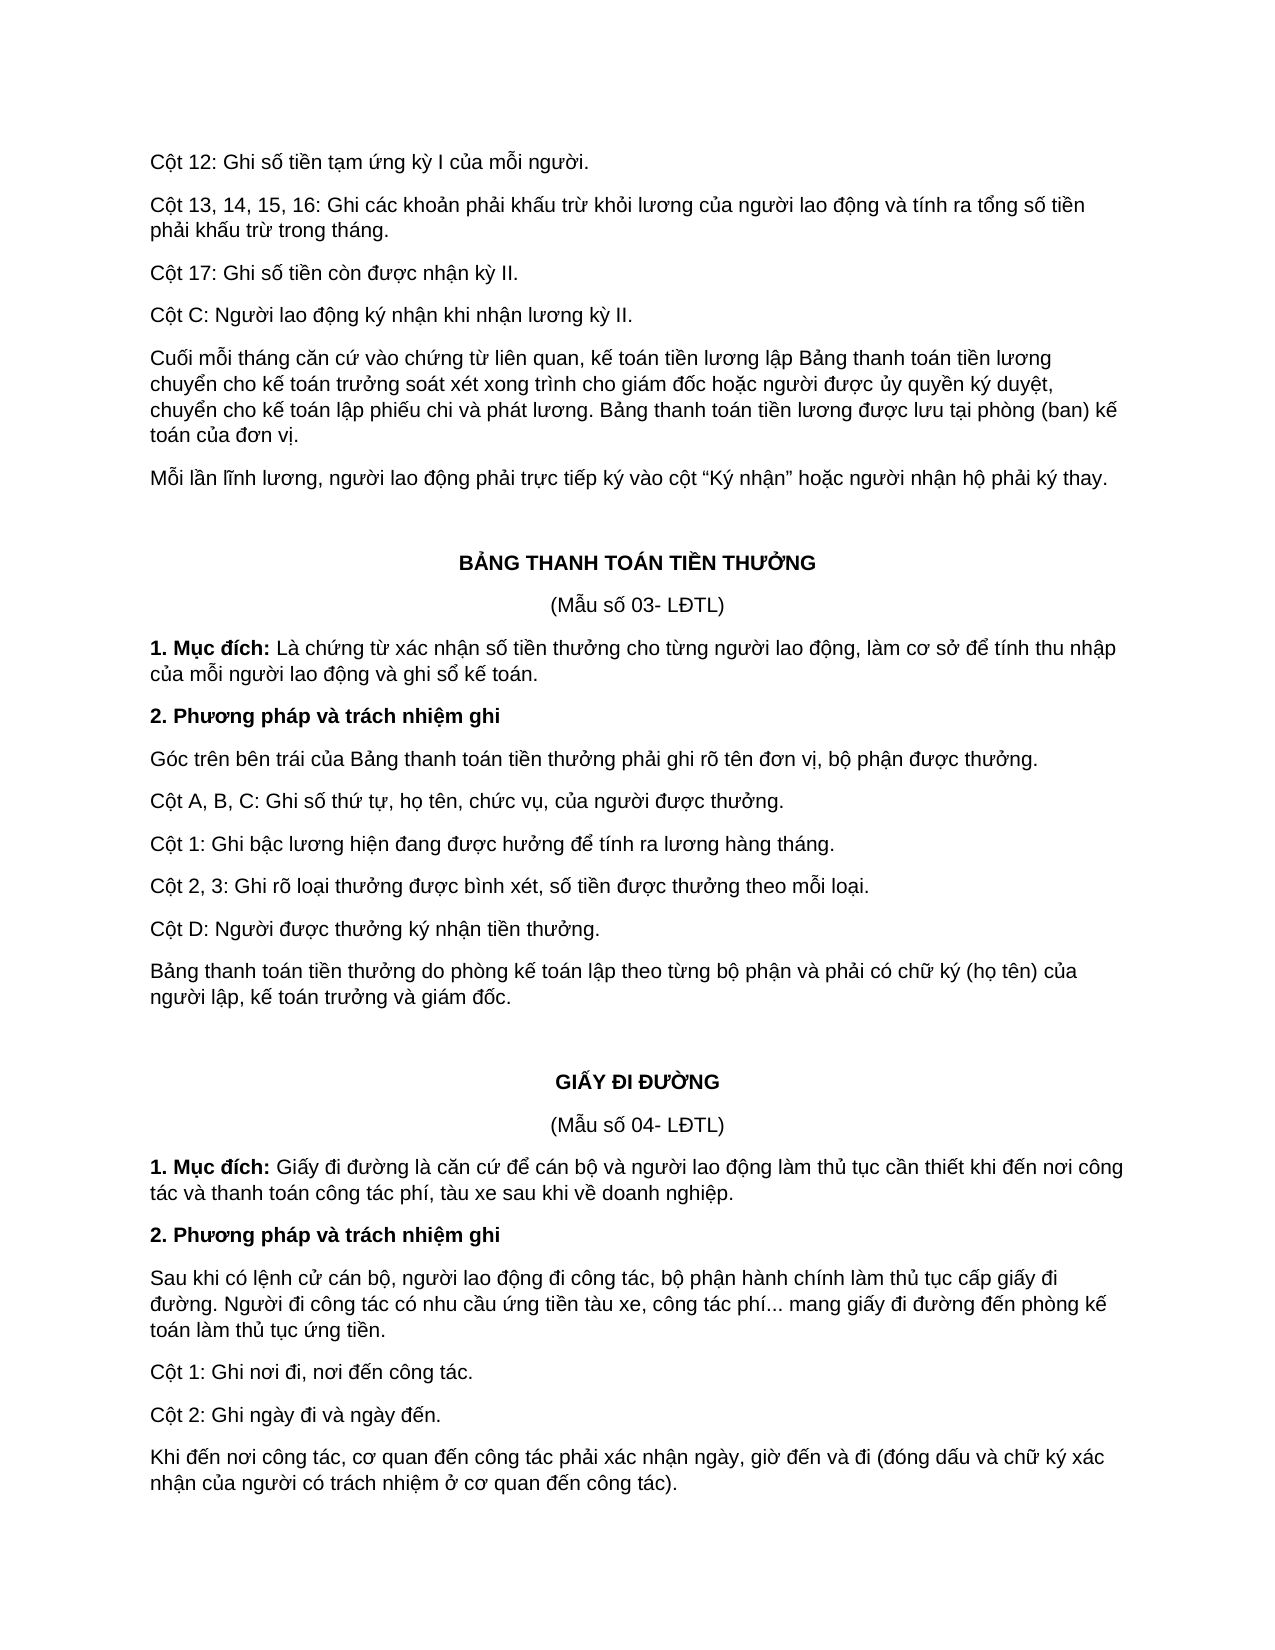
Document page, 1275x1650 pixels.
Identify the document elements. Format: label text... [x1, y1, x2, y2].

text Góc trên bên trái của Bảng thanh toán tiền thưởng phải ghi rõ tên đơn vị, bộ phận được thưởng. [150, 747, 1125, 771]
text Cuối mỗi tháng căn cứ vào chứng từ liên quan, kế toán tiền lương lập Bảng thanh toán tiền lương chuyển cho kế toán trưởng soát xét xong trình cho giám đốc hoặc người được ủy quyền ký duyệt, chuyển cho kế toán lập phiếu chi và phát lương. Bảng thanh toán tiền lương được lưu tại phòng (ban) kế toán của đơn vị. [150, 346, 1125, 447]
text Cột 2: Ghi ngày đi và ngày đến. [150, 1402, 1125, 1426]
text 2. Phương pháp và trách nhiệm ghi [150, 704, 1125, 728]
text Cột 1: Ghi nơi đi, nơi đến công tác. [150, 1360, 1125, 1384]
text Cột 2, 3: Ghi rõ loại thưởng được bình xét, số tiền được thưởng theo mỗi loại. [150, 874, 1125, 898]
text (Mẫu số 03- LĐTL) [150, 593, 1125, 617]
text Khi đến nơi công tác, cơ quan đến công tác phải xác nhận ngày, giờ đến và đi (đóng dấu và chữ ký xác nhận của người có trách nhiệm ở cơ quan đến công tác). [150, 1445, 1125, 1495]
text (Mẫu số 04- LĐTL) [150, 1112, 1125, 1136]
text Cột 12: Ghi số tiền tạm ứng kỳ I của mỗi người. [150, 150, 1125, 174]
text Cột A, B, C: Ghi số thứ tự, họ tên, chức vụ, của người được thưởng. [150, 789, 1125, 813]
text Cột C: Người lao động ký nhận khi nhận lương kỳ II. [150, 303, 1125, 327]
text 1. Mục đích: Giấy đi đường là căn cứ để cán bộ và người lao động làm thủ tục cần thiết khi đến nơi công tác và thanh toán công tác phí, tàu xe sau khi về doanh nghiệp. [150, 1155, 1125, 1205]
text Cột 1: Ghi bậc lương hiện đang được hưởng để tính ra lương hàng tháng. [150, 832, 1125, 856]
text Sau khi có lệnh cử cán bộ, người lao động đi công tác, bộ phận hành chính làm thủ tục cấp giấy đi đường. Người đi công tác có nhu cầu ứng tiền tàu xe, công tác phí... mang giấy đi đường đến phòng kế toán làm thủ tục ứng tiền. [150, 1266, 1125, 1341]
text Cột 17: Ghi số tiền còn được nhận kỳ II. [150, 261, 1125, 285]
text Cột D: Người được thưởng ký nhận tiền thưởng. [150, 917, 1125, 941]
text 2. Phương pháp và trách nhiệm ghi [150, 1223, 1125, 1247]
text Mỗi lần lĩnh lương, người lao động phải trực tiếp ký vào cột “Ký nhận” hoặc người nhận hộ phải ký thay. [150, 466, 1125, 490]
text 1. Mục đích: Là chứng từ xác nhận số tiền thưởng cho từng người lao động, làm cơ sở để tính thu nhập của mỗi người lao động và ghi sổ kế toán. [150, 636, 1125, 686]
text GIẤY ĐI ĐƯỜNG [150, 1070, 1125, 1094]
text Bảng thanh toán tiền thưởng do phòng kế toán lập theo từng bộ phận và phải có chữ ký (họ tên) của người lập, kế toán trưởng và giám đốc. [150, 959, 1125, 1009]
text Cột 13, 14, 15, 16: Ghi các khoản phải khấu trừ khỏi lương của người lao động và tính ra tổng số tiền phải khấu trừ trong tháng. [150, 192, 1125, 242]
text BẢNG THANH TOÁN TIỀN THƯỞNG [150, 551, 1125, 575]
